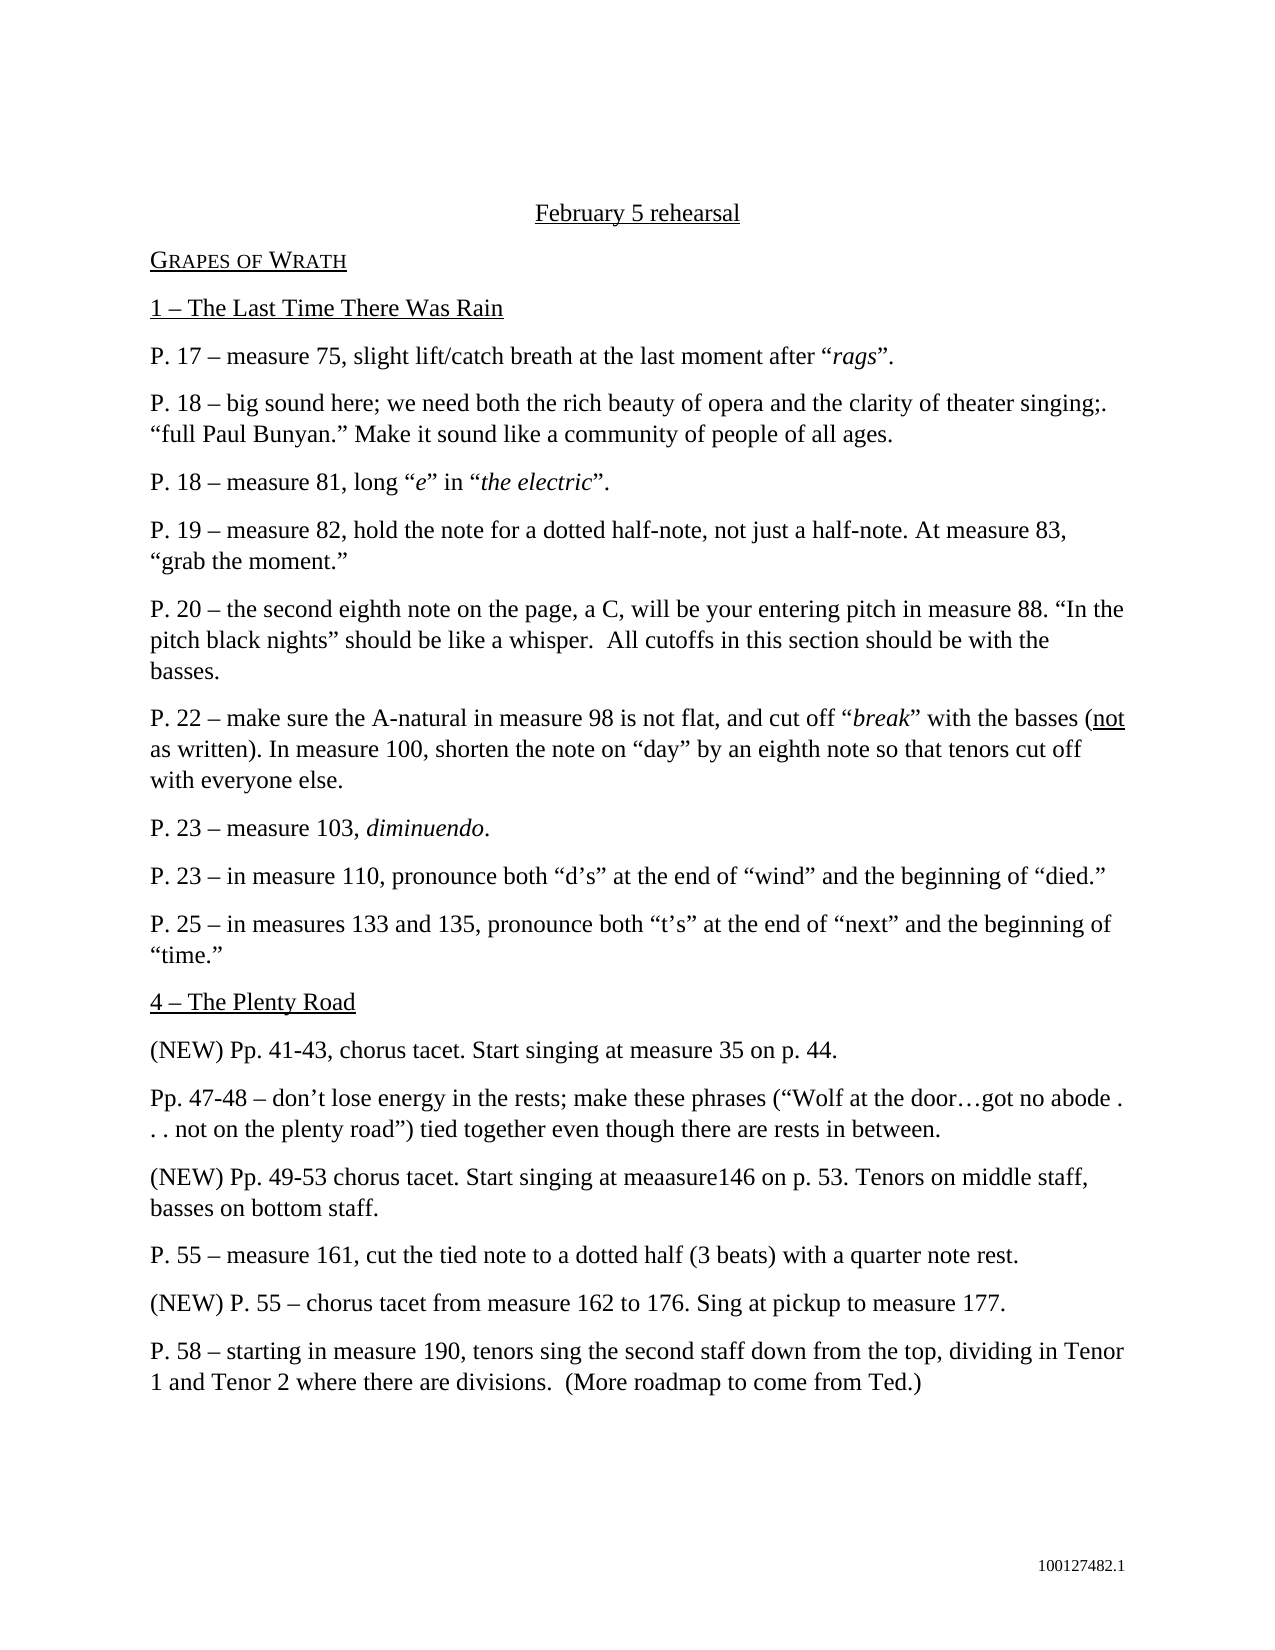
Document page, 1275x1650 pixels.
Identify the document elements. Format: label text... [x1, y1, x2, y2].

text 1 – The Last Time There Was Rain [150, 293, 1125, 322]
text February 5 rehearsal [150, 198, 1125, 226]
text P. 19 – measure 82, hold the note for a dotted half-note, not just a half-note. At measure 83, “grab the moment.” [150, 515, 1125, 575]
text P. 18 – measure 81, long “e” in “the electric”. [150, 467, 1125, 496]
text P. 18 – big sound here; we need both the rich beauty of opera and the clarity of theater singing;. “full Paul Bunyan.” Make it sound like a community of people of all ages. [150, 388, 1125, 448]
text (NEW) P. 55 – chorus tacet from measure 162 to 176. Sing at pickup to measure 177. [150, 1288, 1125, 1317]
text 4 – The Plenty Road [150, 987, 1125, 1016]
text (NEW) Pp. 41-43, chorus tacet. Start singing at measure 35 on p. 44. [150, 1035, 1125, 1064]
text Pp. 47-48 – don’t lose energy in the rests; make these phrases (“Wolf at the door…got no abode . . . not on the plenty road”) tied together even though there are rests in between. [150, 1083, 1125, 1143]
text P. 25 – in measures 133 and 135, pronounce both “t’s” at the end of “next” and the beginning of “time.” [150, 909, 1125, 968]
text P. 55 – measure 161, cut the tied note to a dotted half (3 beats) with a quarter note rest. [150, 1240, 1125, 1269]
text P. 23 – in measure 110, pronounce both “d’s” at the end of “wind” and the beginning of “died.” [150, 861, 1125, 890]
text P. 23 – measure 103, diminuendo. [150, 813, 1125, 842]
text P. 17 – measure 75, slight lift/catch breath at the last moment after “rags”. [150, 341, 1125, 369]
text Grapes of Wrath [150, 245, 1125, 274]
text (NEW) Pp. 49-53 chorus tacet. Start singing at meaasure146 on p. 53. Tenors on middle staff, basses on bottom staff. [150, 1162, 1125, 1221]
text P. 20 – the second eighth note on the page, a C, will be your entering pitch in measure 88. “In the pitch black nights” should be like a whisper. All cutoffs in this section should be with the basses. [150, 594, 1125, 684]
text P. 22 – make sure the A-natural in measure 98 is not flat, and cut off “break” with the basses (not as written). In measure 100, shorten the note on “day” by an eighth note so that tenors cut off with everyone else. [150, 703, 1125, 794]
text P. 58 – starting in measure 190, tenors sing the second staff down from the top, dividing in Tenor 1 and Tenor 2 where there are divisions. (More roadmap to come from Ted.) [150, 1336, 1125, 1396]
